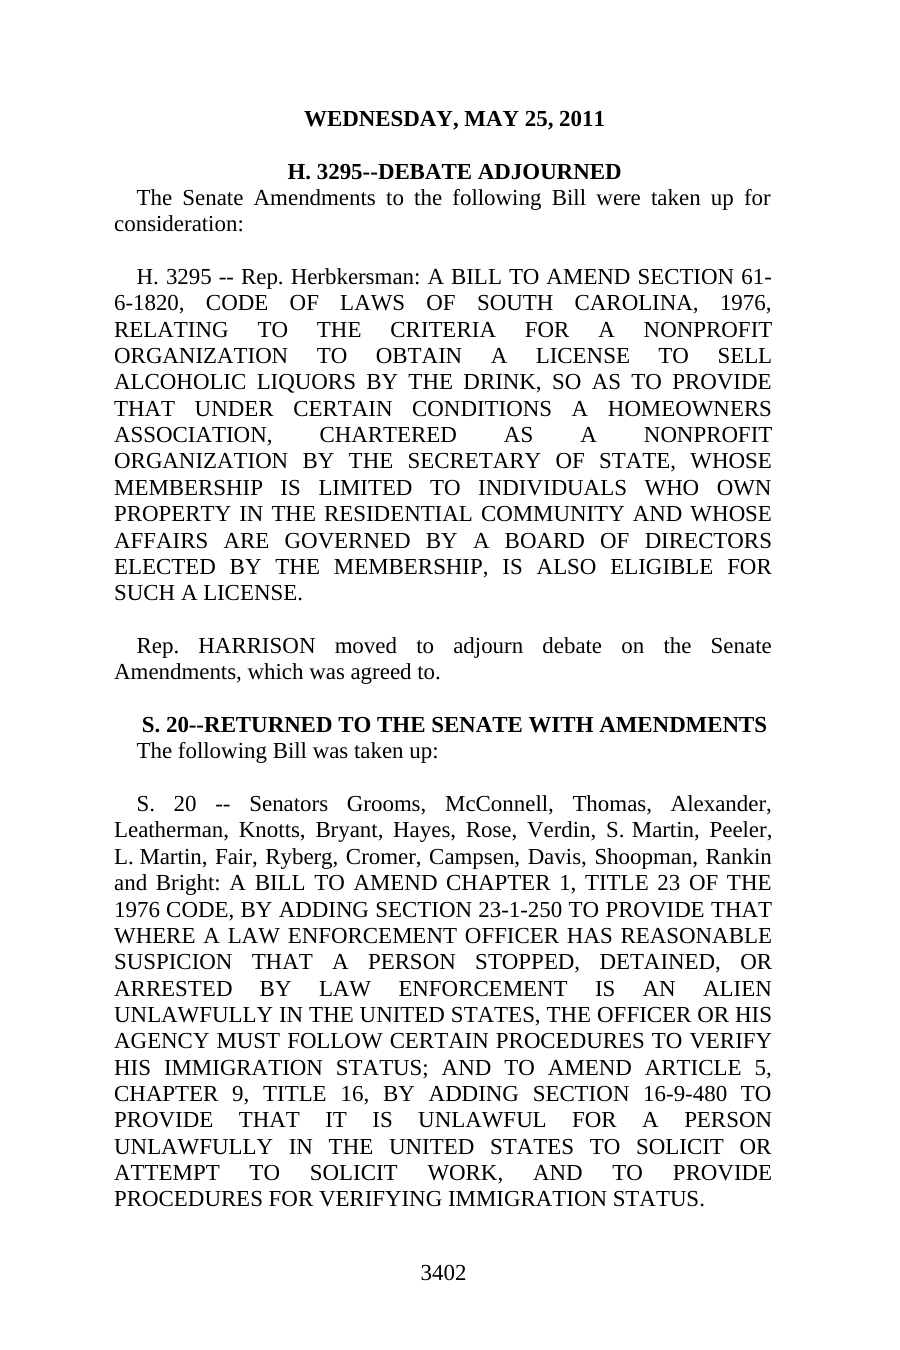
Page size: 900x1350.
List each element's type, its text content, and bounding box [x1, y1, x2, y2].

text The Senate Amendments to the following Bill were taken up for consideration: [114, 184, 772, 237]
text S. 20--RETURNED TO THE SENATE WITH AMENDMENTS [114, 711, 772, 737]
text H. 3295 -- Rep. Herbkersman: A BILL TO AMEND SECTION 61-6-1820, CODE OF LAWS OF SOUTH CAROLINA, 1976, RELATING TO THE CRITERIA FOR A NONPROFIT ORGANIZATION TO OBTAIN A LICENSE TO SELL ALCOHOLIC LIQUORS BY THE DRINK, SO AS TO PROVIDE THAT UNDER CERTAIN CONDITIONS A HOMEOWNERS ASSOCIATION, CHARTERED AS A NONPROFIT ORGANIZATION BY THE SECRETARY OF STATE, WHOSE MEMBERSHIP IS LIMITED TO INDIVIDUALS WHO OWN PROPERTY IN THE RESIDENTIAL COMMUNITY AND WHOSE AFFAIRS ARE GOVERNED BY A BOARD OF DIRECTORS ELECTED BY THE MEMBERSHIP, IS ALSO ELIGIBLE FOR SUCH A LICENSE. [114, 263, 772, 606]
text S. 20 -- Senators Grooms, McConnell, Thomas, Alexander, Leatherman, Knotts, Bryant, Hayes, Rose, Verdin, S. Martin, Peeler, L. Martin, Fair, Ryberg, Cromer, Campsen, Davis, Shoopman, Rankin and Bright: A BILL TO AMEND CHAPTER 1, TITLE 23 OF THE 1976 CODE, BY ADDING SECTION 23-1-250 TO PROVIDE THAT WHERE A LAW ENFORCEMENT OFFICER HAS REASONABLE SUSPICION THAT A PERSON STOPPED, DETAINED, OR ARRESTED BY LAW ENFORCEMENT IS AN ALIEN UNLAWFULLY IN THE UNITED STATES, THE OFFICER OR HIS AGENCY MUST FOLLOW CERTAIN PROCEDURES TO VERIFY HIS IMMIGRATION STATUS; AND TO AMEND ARTICLE 5, CHAPTER 9, TITLE 16, BY ADDING SECTION 16-9-480 TO PROVIDE THAT IT IS UNLAWFUL FOR A PERSON UNLAWFULLY IN THE UNITED STATES TO SOLICIT OR ATTEMPT TO SOLICIT WORK, AND TO PROVIDE PROCEDURES FOR VERIFYING IMMIGRATION STATUS. [114, 790, 772, 1212]
text H. 3295--DEBATE ADJOURNED [114, 158, 772, 184]
text Rep. HARRISON moved to adjourn debate on the Senate Amendments, which was agreed to. [114, 632, 772, 685]
text The following Bill was taken up: [114, 737, 772, 764]
